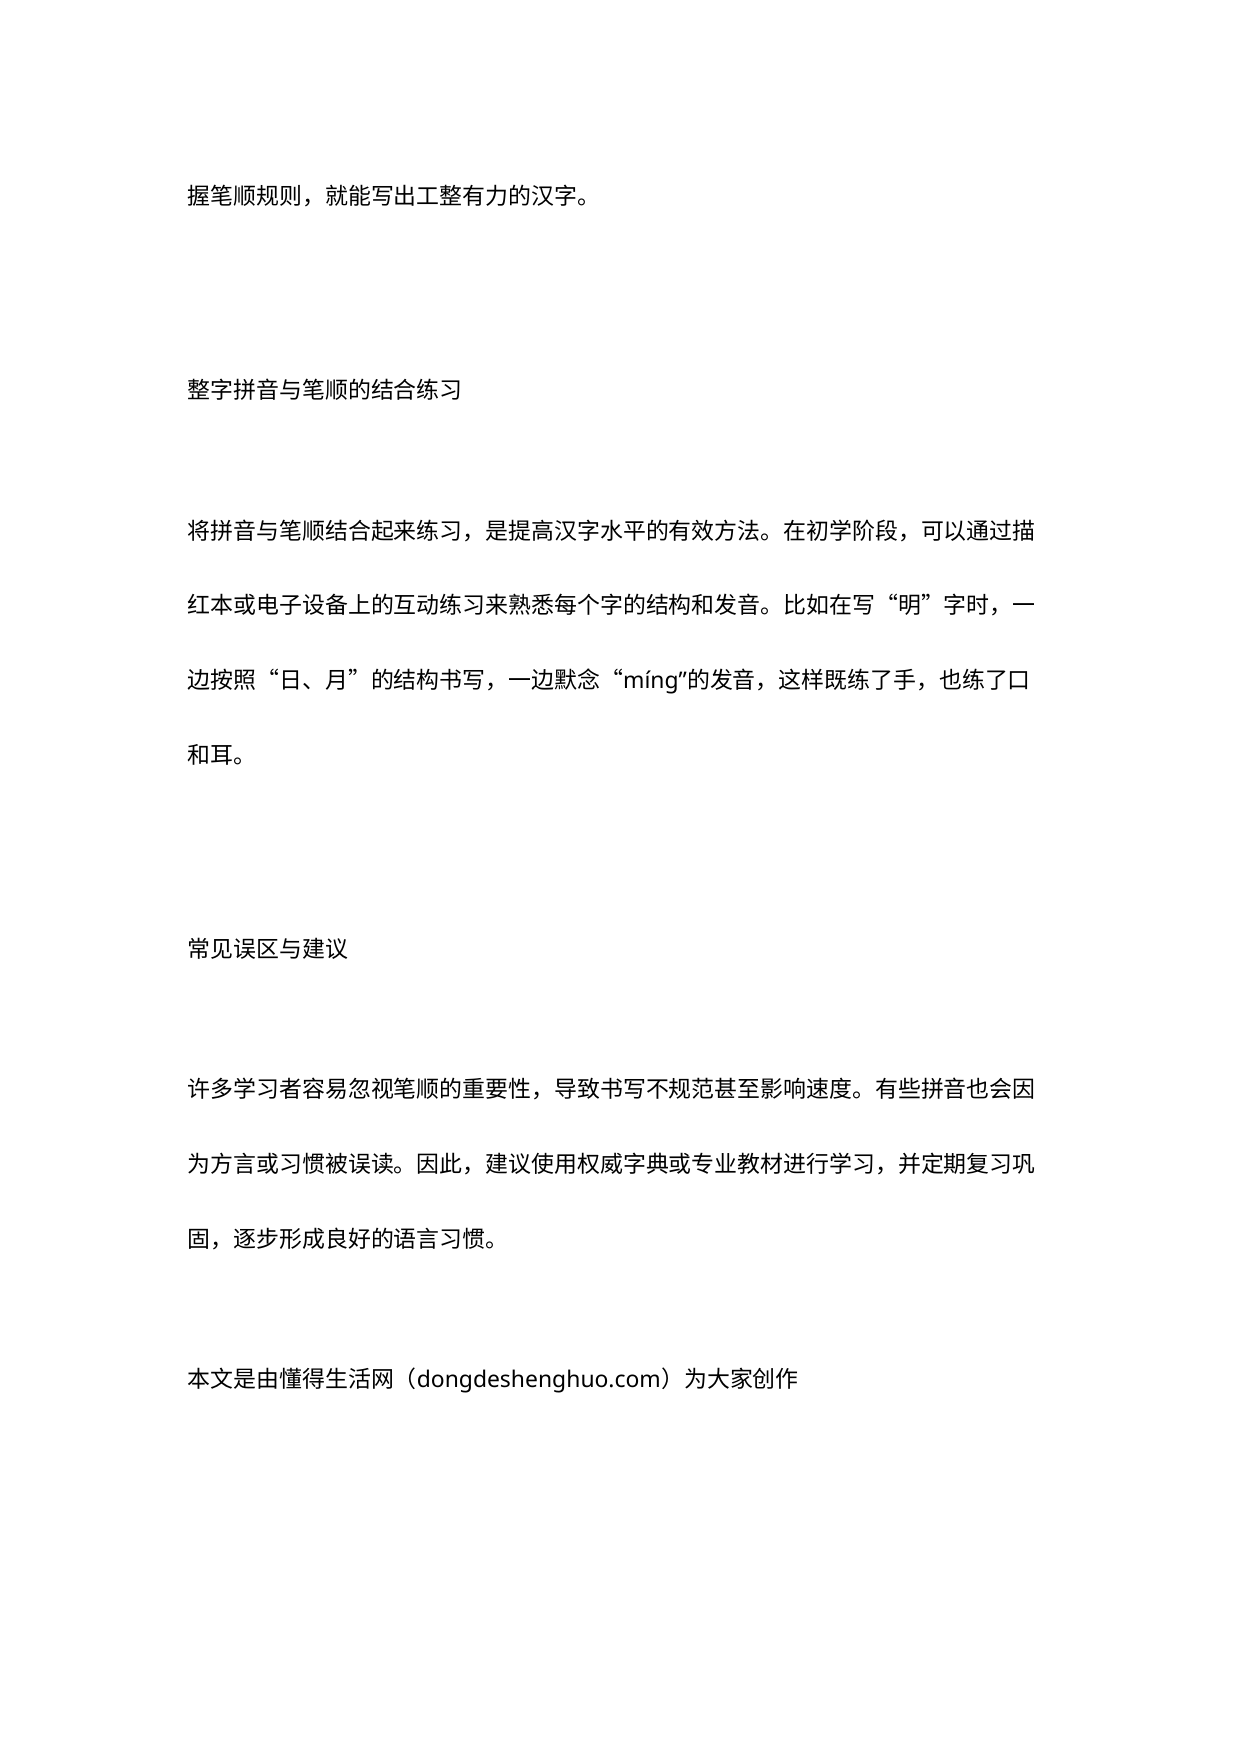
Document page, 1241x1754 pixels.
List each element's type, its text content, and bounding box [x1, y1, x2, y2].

text 许多学习者容易忽视笔顺的重要性，导致书写不规范甚至影响速度。有些拼音也会因为方言或习惯被误读。因此，建议使用权威字典或专业教材进行学习，并定期复习巩固，逐步形成良好的语言习惯。 [187, 1055, 1053, 1270]
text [187, 162, 1053, 227]
text 整字拼音与笔顺的结合练习 [187, 356, 1053, 421]
text 将拼音与笔顺结合起来练习，是提高汉字水平的有效方法。在初学阶段，可以通过描红本或电子设备上的互动练习来熟悉每个字的结构和发音。比如在写“明”字时，一边按照“日、月”的结构书写，一边默念“míng”的发音，这样既练了手，也练了口和耳。 [187, 497, 1053, 786]
text 常见误区与建议 [187, 915, 1053, 980]
text 本文是由懂得生活网（dongdeshenghuo.com）为大家创作 [187, 1345, 1053, 1410]
